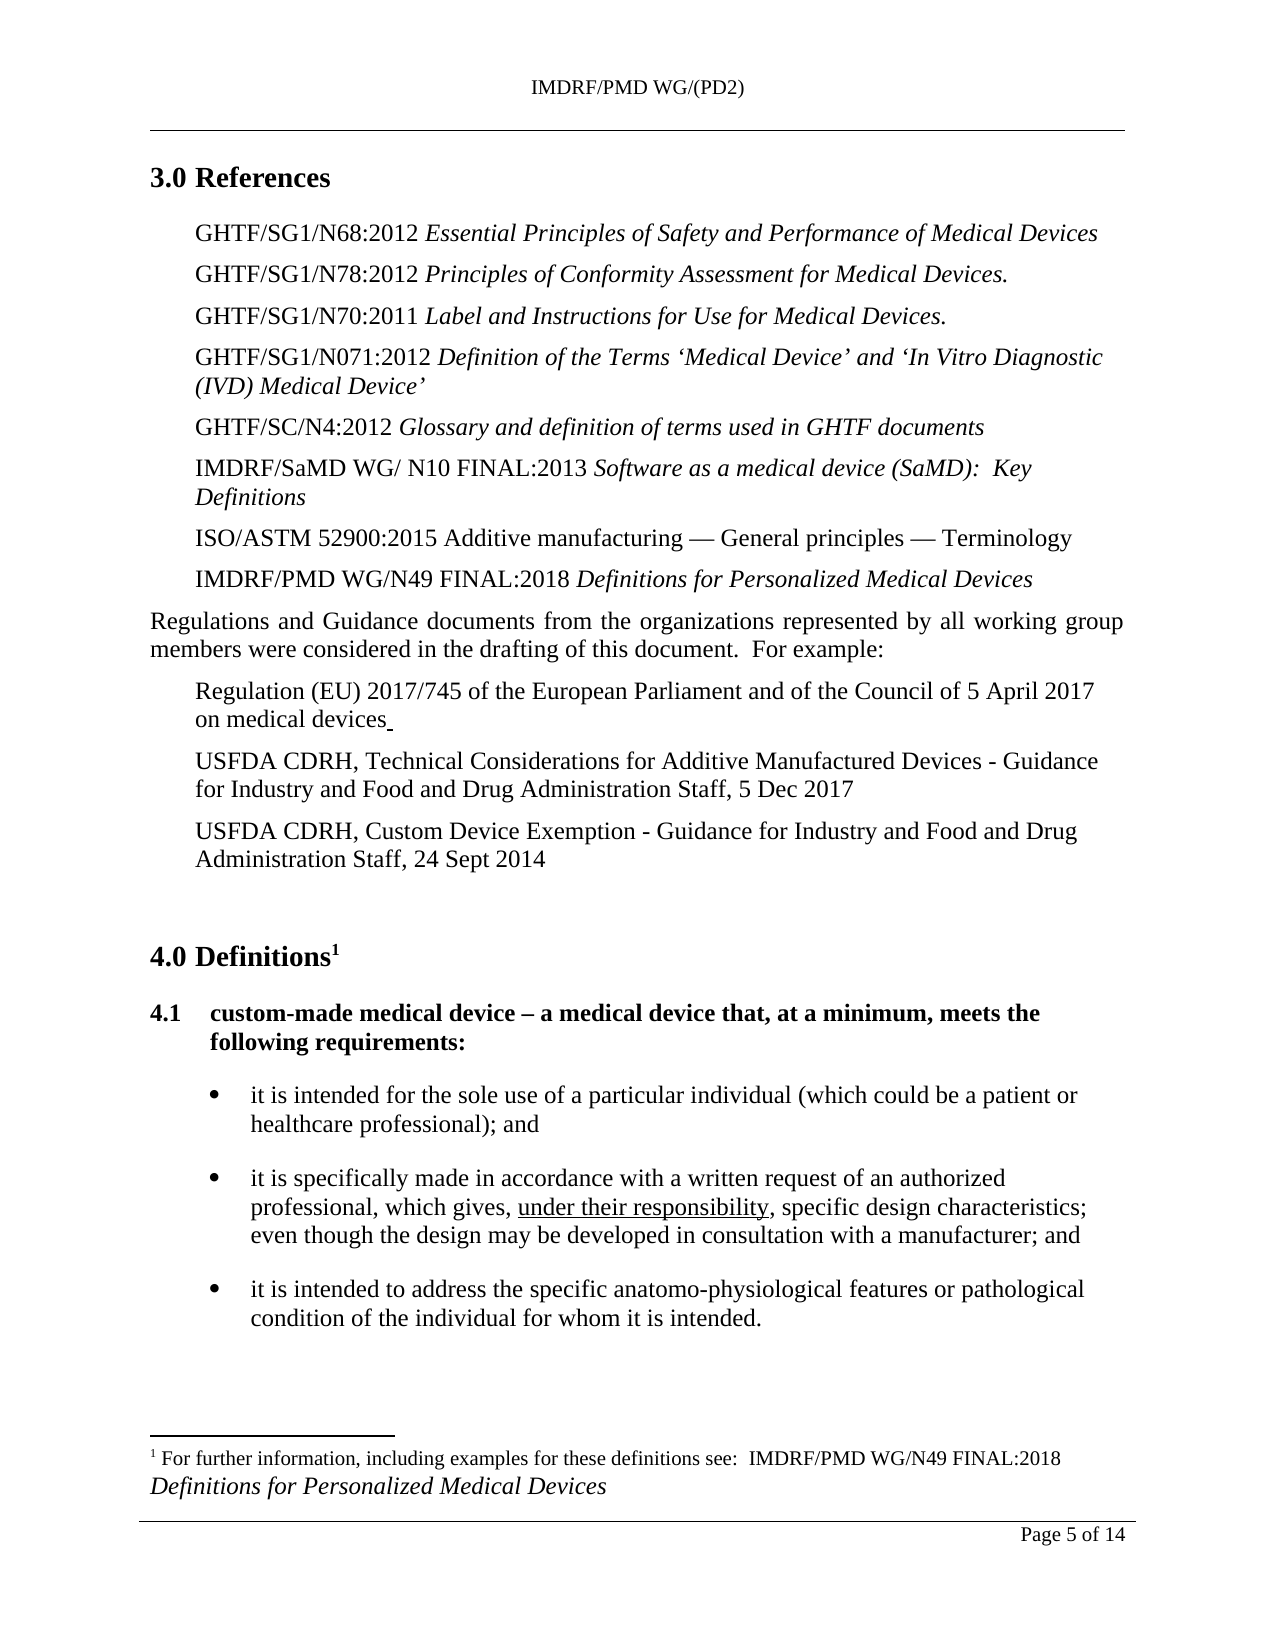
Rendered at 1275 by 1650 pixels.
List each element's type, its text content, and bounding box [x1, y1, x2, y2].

list it is specifically made in accordance with a written request of an authorized professional, which gives, under their responsibility, specific design characteristics; even though the design may be developed in consultation with a manufacturer; and [210, 1163, 1125, 1249]
text GHTF/SG1/N70:2011 Label and Instructions for Use for Medical Devices. [195, 301, 1125, 329]
text USFDA CDRH, Technical Considerations for Additive Manufactured Devices - Guidance for Industry and Food and Drug Administration Staff, 5 Dec 2017 [195, 746, 1125, 803]
subtitle References [150, 160, 1125, 193]
text IMDRF/PMD WG/N49 FINAL:2018 Definitions for Personalized Medical Devices [195, 564, 1125, 593]
text USFDA CDRH, Custom Device Exemption - Guidance for Industry and Food and Drug Administration Staff, 24 Sept 2014 [195, 816, 1125, 873]
text IMDRF/SaMD WG/ N10 FINAL:2013 Software as a medical device (SaMD): Key Definitions [195, 453, 1125, 511]
text GHTF/SC/N4:2012 Glossary and definition of terms used in GHTF documents [195, 412, 1125, 441]
list it is intended to address the specific anatomo-physiological features or pathological condition of the individual for whom it is intended. [210, 1274, 1125, 1332]
list it is intended for the sole use of a particular individual (which could be a patient or healthcare professional); and [210, 1081, 1125, 1138]
text Regulation (EU) 2017/745 of the European Parliament and of the Council of 5 April 2017 on medical devices [195, 676, 1125, 733]
text ISO/ASTM 52900:2015 Additive manufacturing — General principles — Terminology [195, 523, 1125, 552]
subtitle Definitions [150, 939, 1125, 973]
text GHTF/SG1/N78:2012 Principles of Conformity Assessment for Medical Devices. [195, 259, 1125, 288]
subtitle custom-made medical device – a medical device that, at a minimum, meets the following requirements: [150, 998, 1125, 1056]
text GHTF/SG1/N68:2012 Essential Principles of Safety and Performance of Medical Devices [195, 218, 1125, 247]
text Regulations and Guidance documents from the organizations represented by all working group members were considered in the drafting of this document. For example: [150, 606, 1125, 663]
text GHTF/SG1/N071:2012 Definition of the Terms ‘Medical Device’ and ‘In Vitro Diagnostic (IVD) Medical Device’ [195, 342, 1125, 399]
